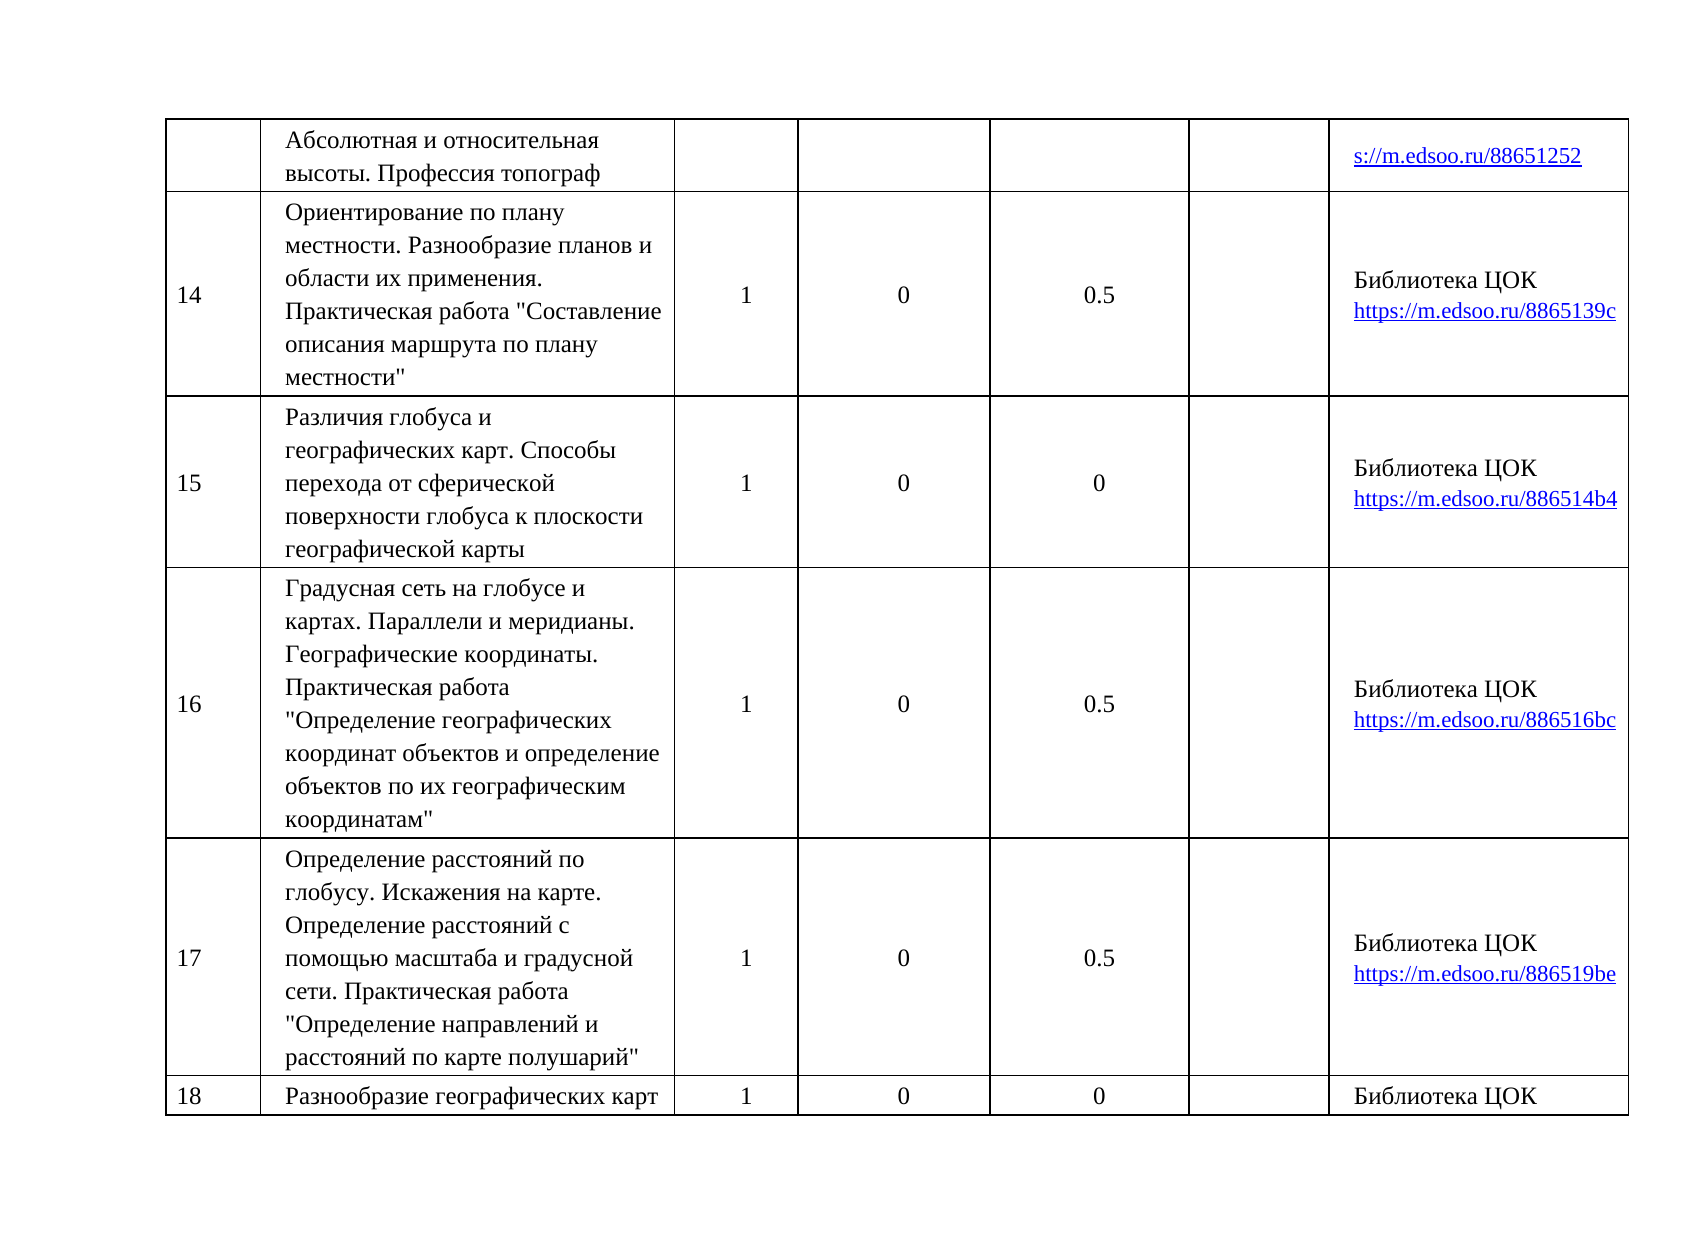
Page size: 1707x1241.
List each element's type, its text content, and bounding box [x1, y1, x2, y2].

table_cell Градусная сеть на глобусе и картах. Параллели и меридианы. Географические координаты. Практическая работа "Определение географических координат объектов и определение объектов по их географическим координатам" [261, 568, 674, 837]
table_cell [1190, 120, 1328, 191]
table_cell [1330, 1076, 1628, 1114]
table_cell Библиотека ЦОК https://m.edsoo.ru/886516bc [1330, 568, 1628, 837]
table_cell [261, 1076, 674, 1114]
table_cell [261, 120, 674, 191]
table_cell [1190, 568, 1328, 837]
table_cell 0 [991, 1076, 1188, 1114]
table_cell 1 [675, 120, 797, 191]
table_cell Различия глобуса и географических карт. Способы перехода от сферической поверхности глобуса к плоскости географической карты [261, 397, 674, 566]
table_cell 18 [167, 1076, 260, 1114]
table_cell [1190, 192, 1328, 395]
table_cell 0.5 [991, 192, 1188, 395]
table_cell 0 [799, 120, 989, 191]
table_cell 0.5 [991, 568, 1188, 837]
table_cell Библиотека ЦОК https://m.edsoo.ru/886519be [1330, 839, 1628, 1074]
table_cell 13 [167, 120, 260, 191]
table_cell 0 [991, 397, 1188, 566]
table_cell [1190, 397, 1328, 566]
table_cell Библиотека ЦОК https://m.edsoo.ru/886514b4 [1330, 397, 1628, 566]
table_cell 0 [799, 397, 989, 566]
table_cell 1 [675, 397, 797, 566]
table_cell 15 [167, 397, 260, 566]
table_cell 1 [675, 839, 797, 1074]
table_cell 0 [799, 839, 989, 1074]
table_cell 14 [167, 192, 260, 395]
table_cell [1190, 839, 1328, 1074]
table_cell 1 [675, 568, 797, 837]
table_cell 1 [675, 192, 797, 395]
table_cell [1330, 120, 1628, 191]
table_cell Библиотека ЦОК https://m.edsoo.ru/8865139c [1330, 192, 1628, 395]
table_cell 0.5 [991, 839, 1188, 1074]
table_cell 0 [799, 192, 989, 395]
table_cell Ориентирование по плану местности. Разнообразие планов и области их применения. Практическая работа "Составление описания маршрута по плану местности" [261, 192, 674, 395]
table_cell 1 [675, 1076, 797, 1114]
table_cell 0 [799, 1076, 989, 1114]
table_cell 0 [799, 568, 989, 837]
table_cell 17 [167, 839, 260, 1074]
table_cell 0 [991, 120, 1188, 191]
table_cell Определение расстояний по глобусу. Искажения на карте. Определение расстояний с помощью масштаба и градусной сети. Практическая работа "Определение направлений и расстояний по карте полушарий" [261, 839, 674, 1074]
table_cell [1190, 1076, 1328, 1114]
table_cell 16 [167, 568, 260, 837]
